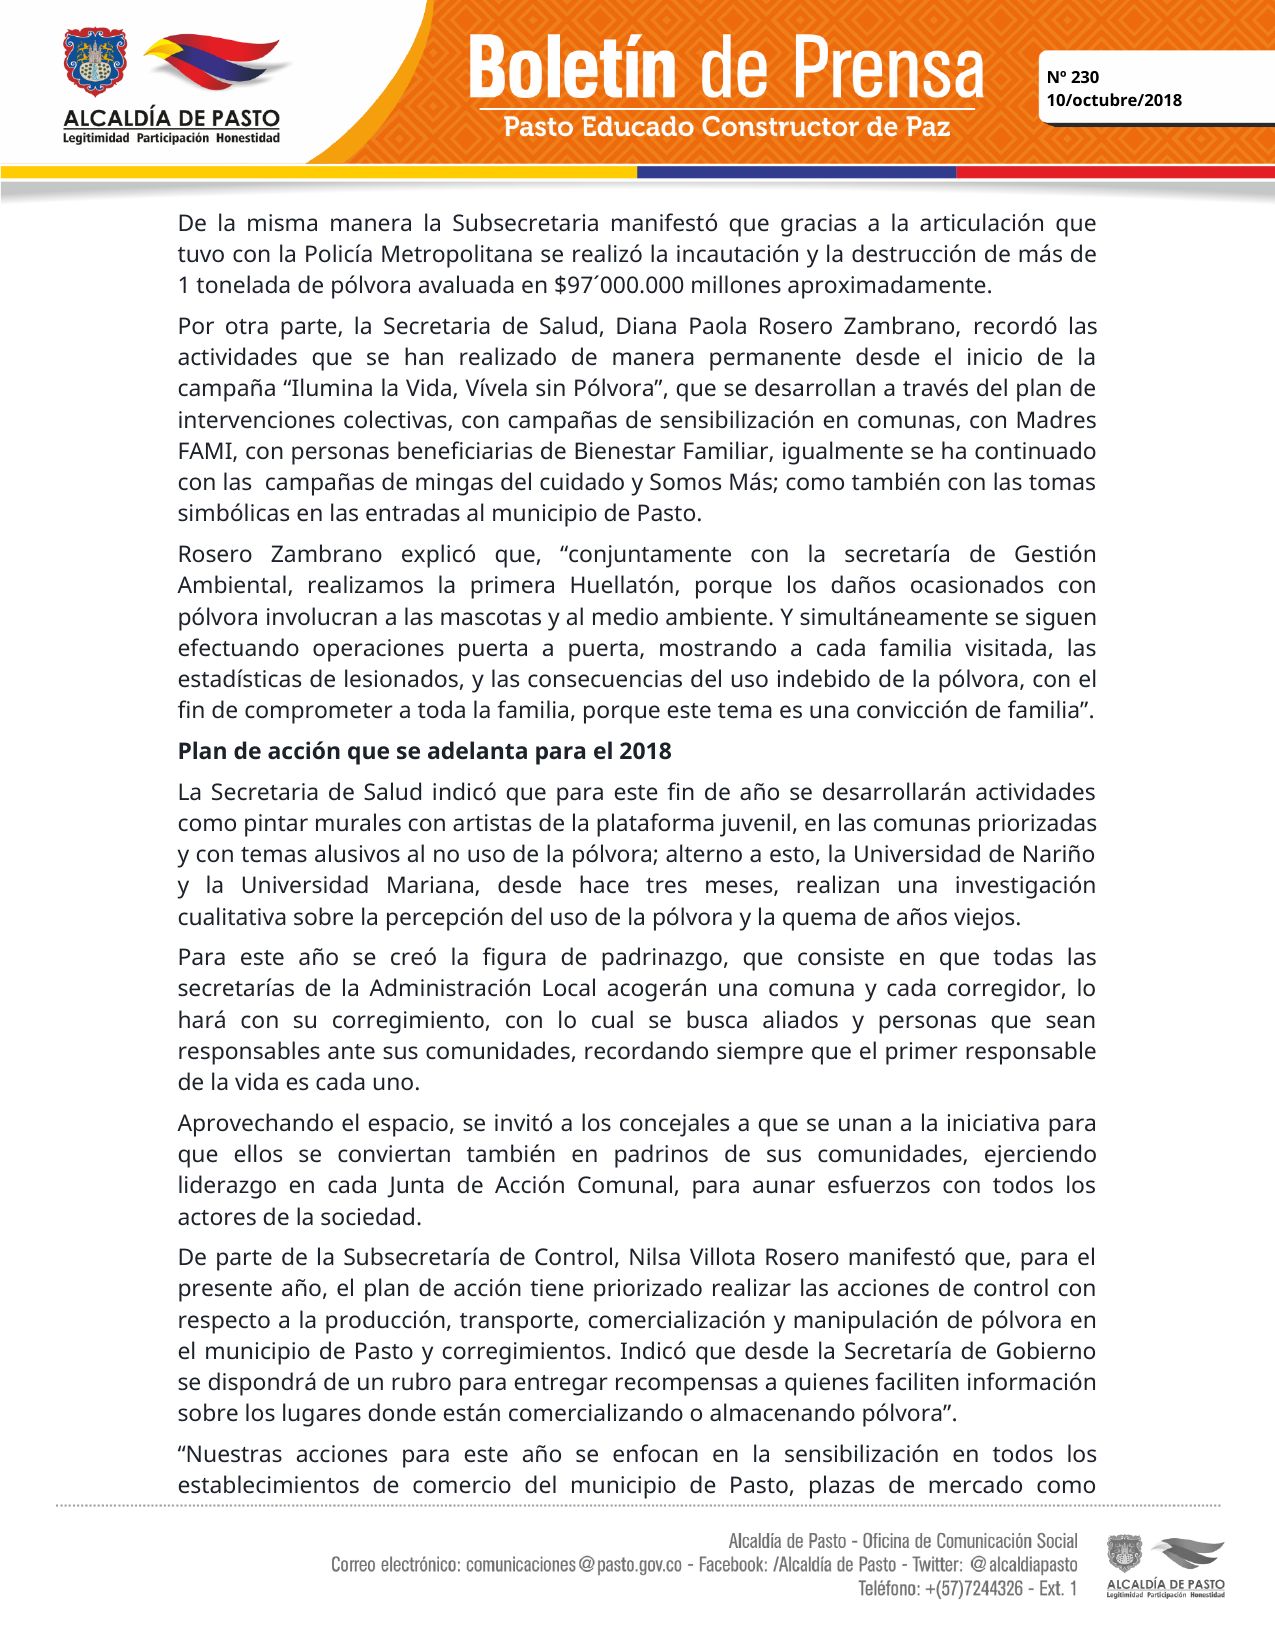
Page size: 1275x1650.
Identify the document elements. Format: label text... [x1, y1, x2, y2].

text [177, 1438, 1098, 1501]
text Plan de acción que se adelanta para el 2018 [177, 735, 1098, 766]
text La Secretaria de Salud indicó que para este fin de año se desarrollarán actividades como pintar murales con artistas de la plataforma juvenil, en las comunas priorizadas y con temas alusivos al no uso de la pólvora; alterno a esto, la Universidad de Nariño y la Universidad Mariana, desde hace tres meses, realizan una investigación cualitativa sobre la percepción del uso de la pólvora y la quema de años viejos. [177, 776, 1098, 932]
text De la misma manera la Subsecretaria manifestó que gracias a la articulación que tuvo con la Policía Metropolitana se realizó la incautación y la destrucción de más de 1 tonelada de pólvora avaluada en $97´000.000 millones aproximadamente. [177, 207, 1098, 301]
text Rosero Zambrano explicó que, “conjuntamente con la secretaría de Gestión Ambiental, realizamos la primera Huellatón, porque los daños ocasionados con pólvora involucran a las mascotas y al medio ambiente. Y simultáneamente se siguen efectuando operaciones puerta a puerta, mostrando a cada familia visitada, las estadísticas de lesionados, y las consecuencias del uso indebido de la pólvora, con el fin de comprometer a toda la familia, porque este tema es una convicción de familia”. [177, 538, 1098, 726]
picture [0, 0, 1275, 1645]
text Para este año se creó la figura de padrinazgo, que consiste en que todas las secretarías de la Administración Local acogerán una comuna y cada corregidor, lo hará con su corregimiento, con lo cual se busca aliados y personas que sean responsables ante sus comunidades, recordando siempre que el primer responsable de la vida es cada uno. [177, 941, 1098, 1097]
text De parte de la Subsecretaría de Control, Nilsa Villota Rosero manifestó que, para el presente año, el plan de acción tiene priorizado realizar las acciones de control con respecto a la producción, transporte, comercialización y manipulación de pólvora en el municipio de Pasto y corregimientos. Indicó que desde la Secretaría de Gobierno se dispondrá de un rubro para entregar recompensas a quienes faciliten información sobre los lugares donde están comercializando o almacenando pólvora”. [177, 1241, 1098, 1429]
text Por otra parte, la Secretaria de Salud, Diana Paola Rosero Zambrano, recordó las actividades que se han realizado de manera permanente desde el inicio de la campaña “Ilumina la Vida, Vívela sin Pólvora”, que se desarrollan a través del plan de intervenciones colectivas, con campañas de sensibilización en comunas, con Madres FAMI, con personas beneficiarias de Bienestar Familiar, igualmente se ha continuado con las campañas de mingas del cuidado y Somos Más; como también con las tomas simbólicas en las entradas al municipio de Pasto. [177, 310, 1098, 529]
text Aprovechando el espacio, se invitó a los concejales a que se unan a la iniciativa para que ellos se conviertan también en padrinos de sus comunidades, ejerciendo liderazgo en cada Junta de Acción Comunal, para aunar esfuerzos con todos los actores de la sociedad. [177, 1107, 1098, 1232]
